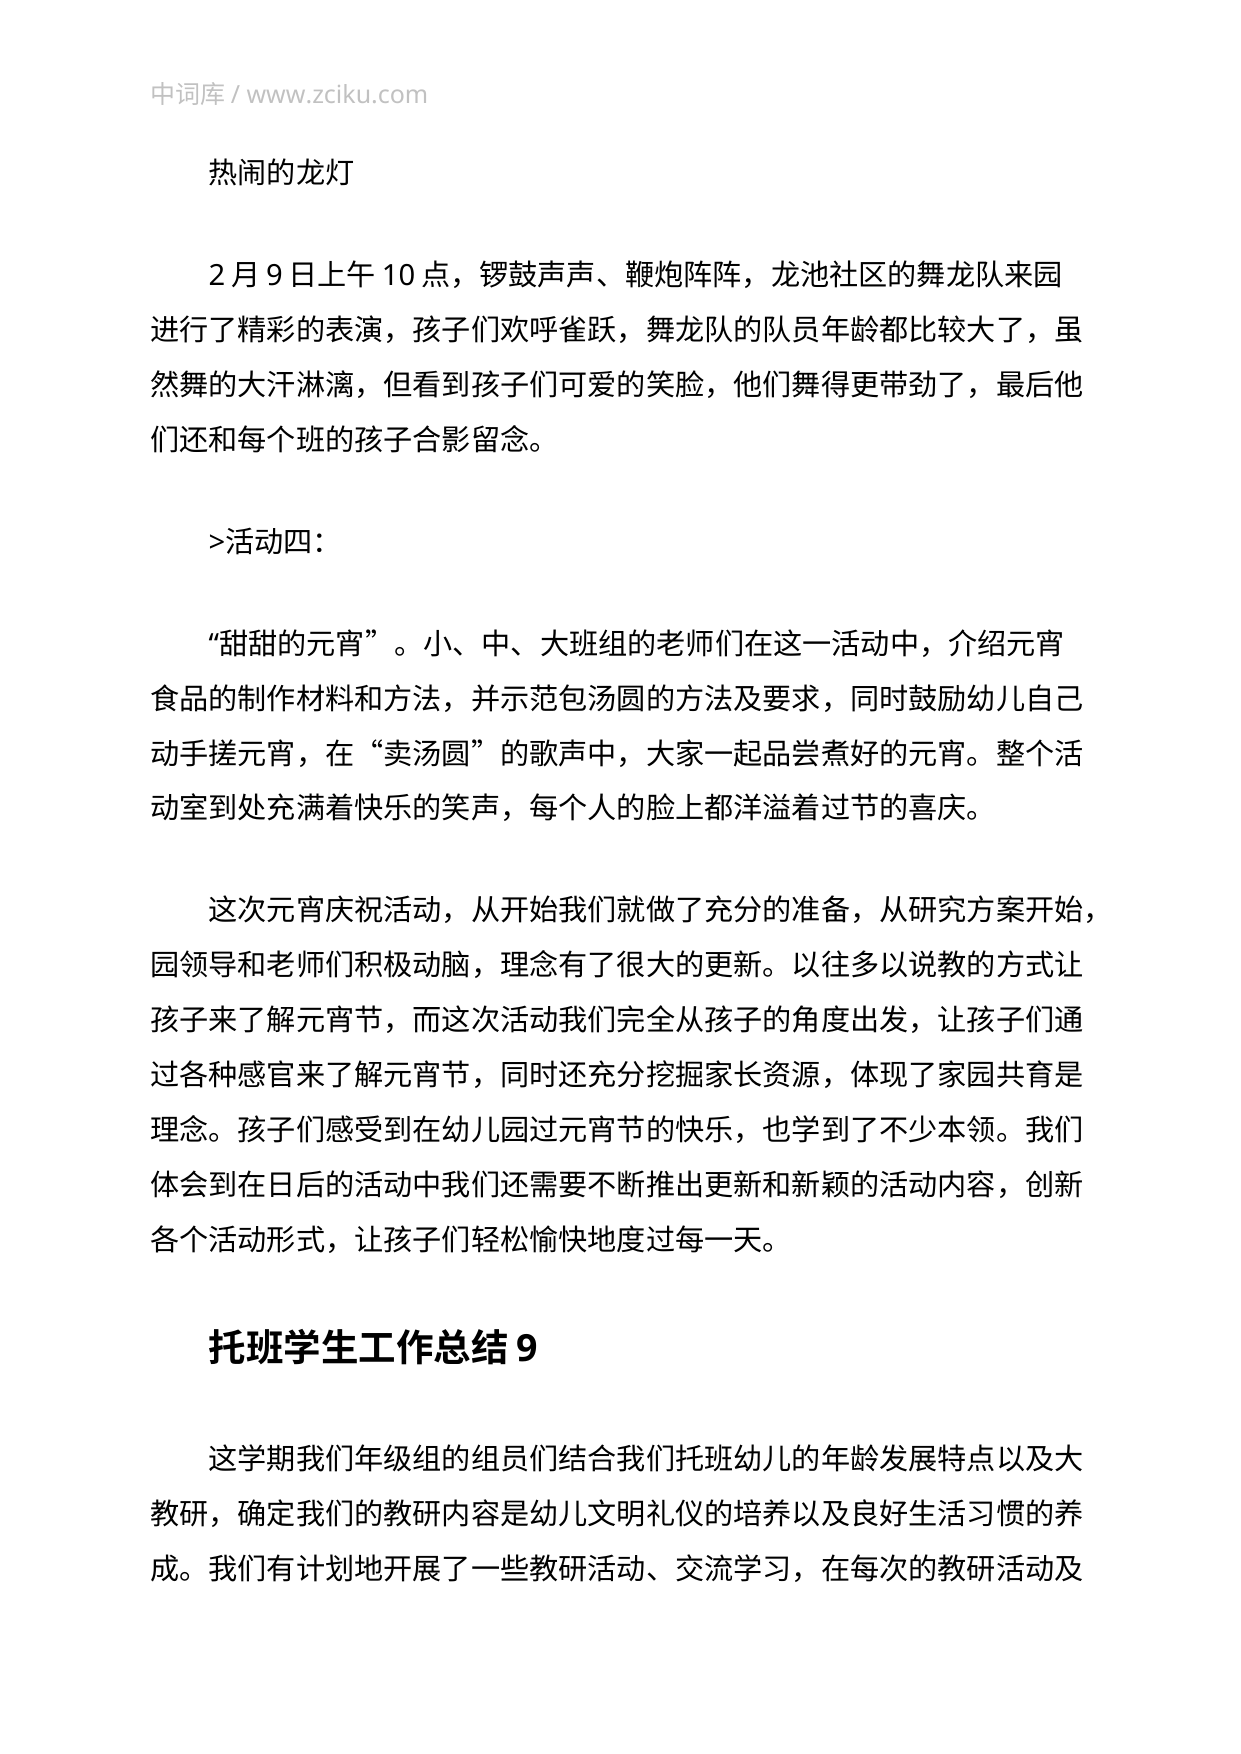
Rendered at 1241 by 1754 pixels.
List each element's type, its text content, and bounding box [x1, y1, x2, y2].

text >活动四： [150, 518, 1090, 561]
text 2月9日上午10点，锣鼓声声、鞭炮阵阵，龙池社区的舞龙队来园进行了精彩的表演，孩子们欢呼雀跃，舞龙队的队员年龄都比较大了，虽然舞的大汗淋漓，但看到孩子们可爱的笑脸，他们舞得更带劲了，最后他们还和每个班的孩子合影留念。 [150, 252, 1090, 459]
text 这次元宵庆祝活动，从开始我们就做了充分的准备，从研究方案开始，园领导和老师们积极动脑，理念有了很大的更新。以往多以说教的方式让孩子来了解元宵节，而这次活动我们完全从孩子的角度出发，让孩子们通过各种感官来了解元宵节，同时还充分挖掘家长资源，体现了家园共育是理念。孩子们感受到在幼儿园过元宵节的快乐，也学到了不少本领。我们体会到在日后的活动中我们还需要不断推出更新和新颖的活动内容，创新各个活动形式，让孩子们轻松愉快地度过每一天。 [150, 887, 1090, 1258]
text “甜甜的元宵”。小、中、大班组的老师们在这一活动中，介绍元宵食品的制作材料和方法，并示范包汤圆的方法及要求，同时鼓励幼儿自己动手搓元宵，在“卖汤圆”的歌声中，大家一起品尝煮好的元宵。整个活动室到处充满着快乐的笑声，每个人的脸上都洋溢着过节的喜庆。 [150, 620, 1090, 827]
text 热闹的龙灯 [150, 150, 1090, 192]
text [150, 1436, 1090, 1588]
text 托班学生工作总结9 [150, 1318, 1090, 1372]
